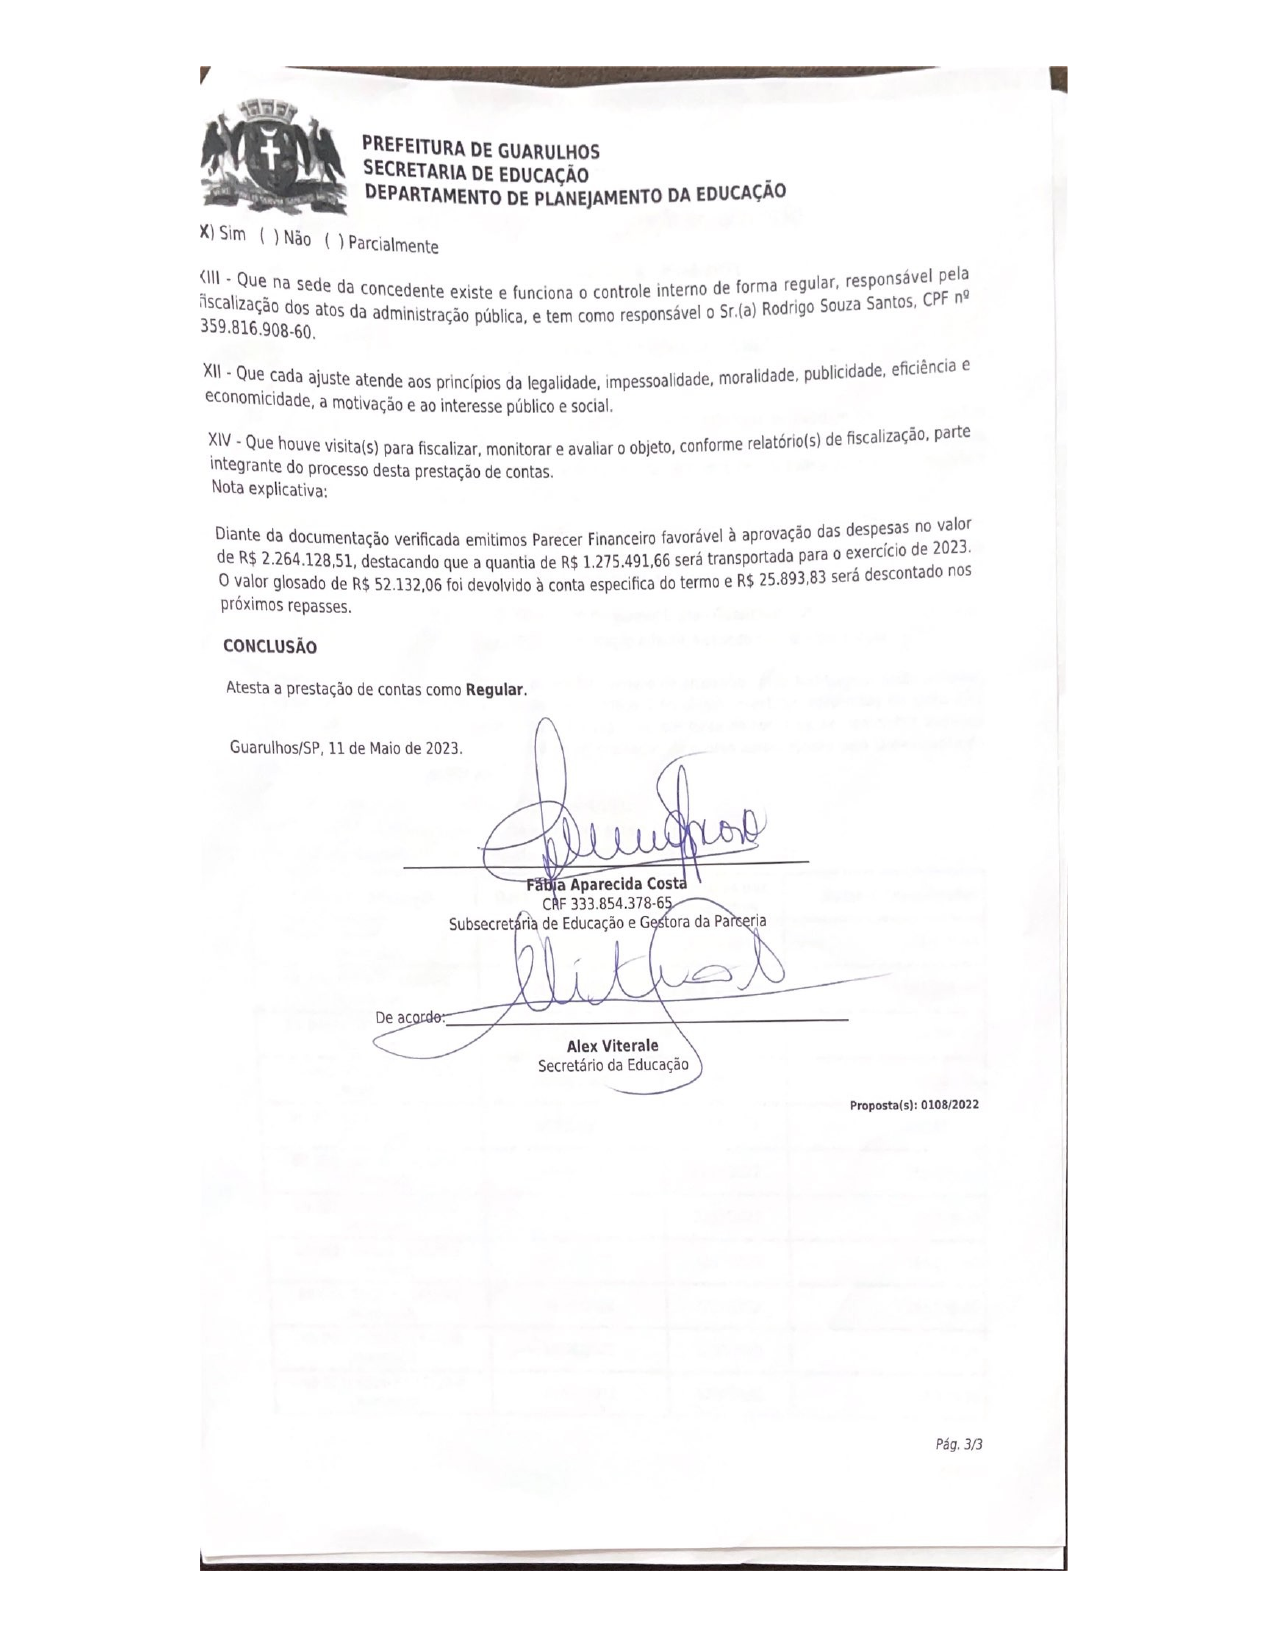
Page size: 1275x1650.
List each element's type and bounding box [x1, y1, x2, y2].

picture [200, 66, 1068, 1571]
